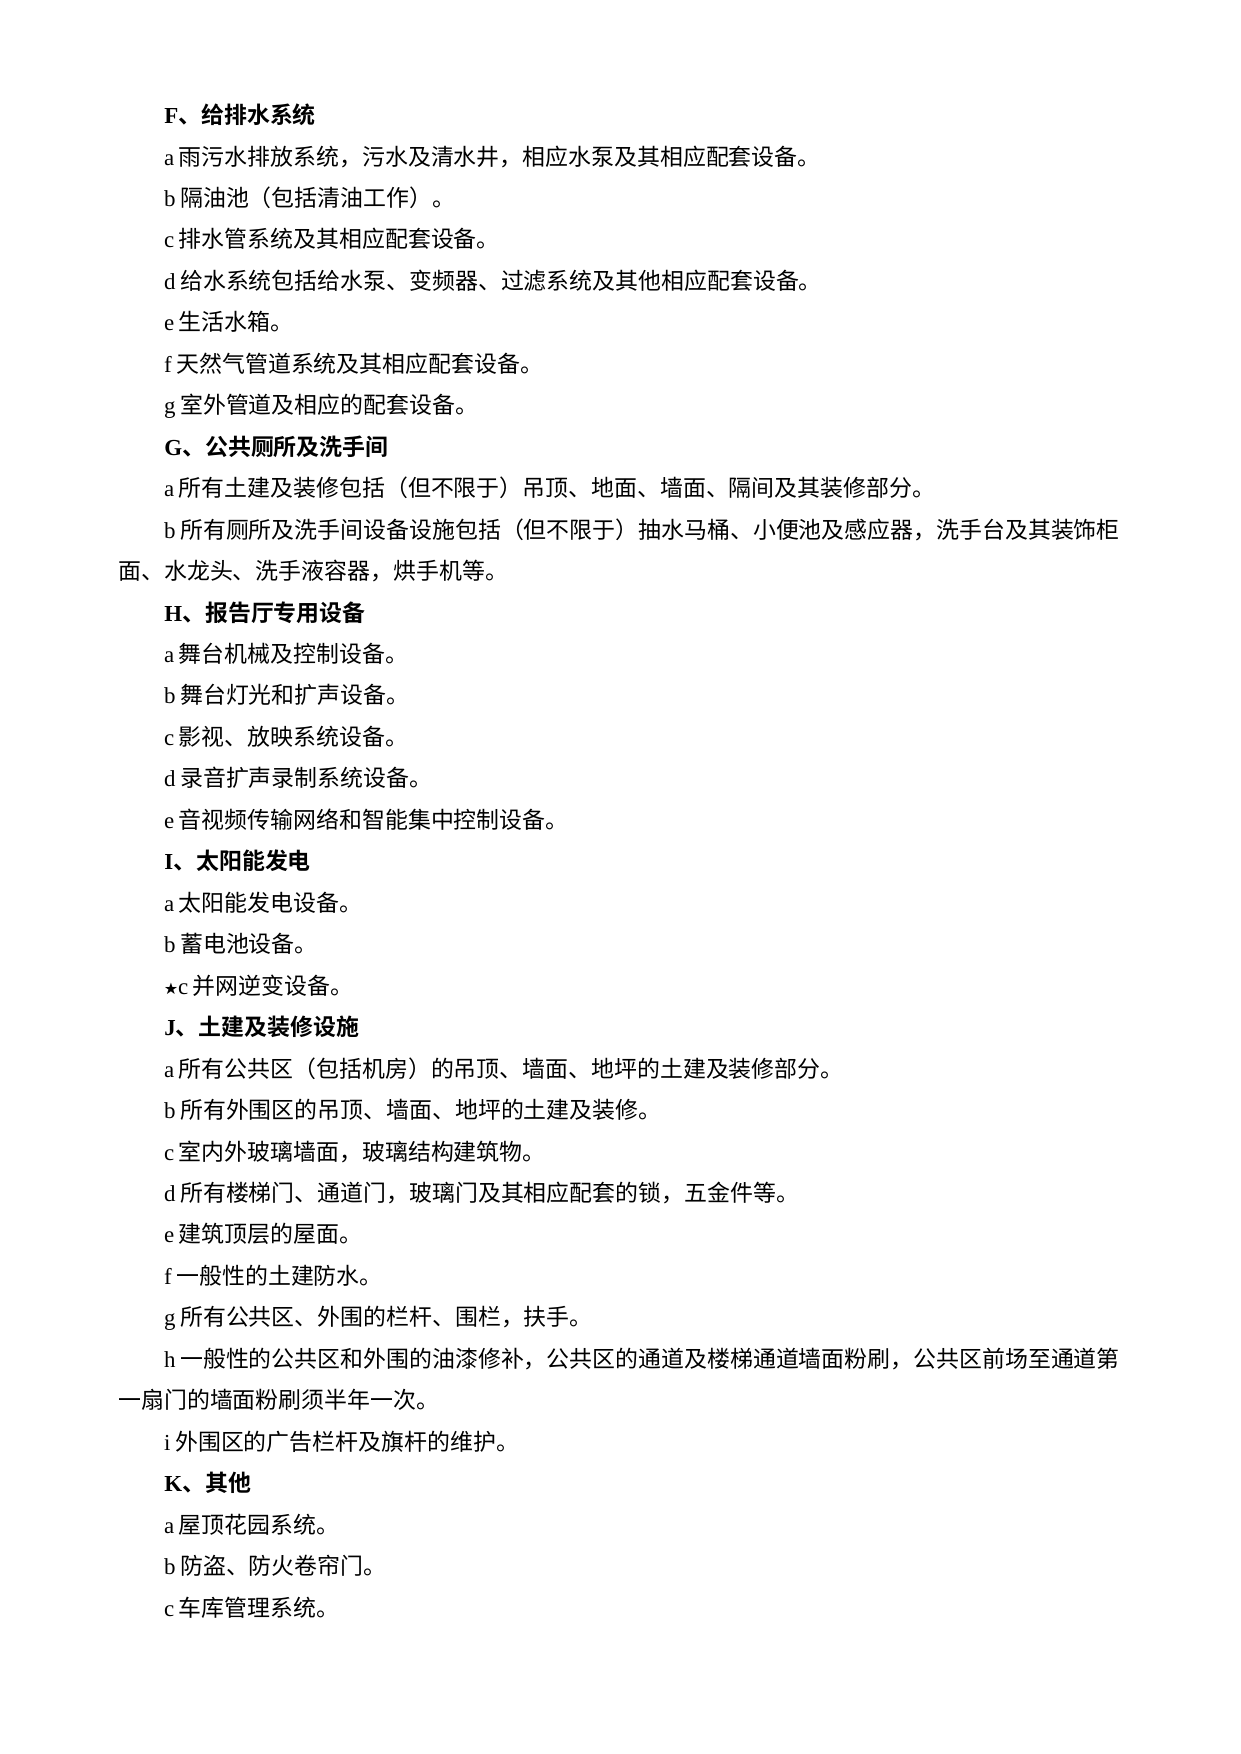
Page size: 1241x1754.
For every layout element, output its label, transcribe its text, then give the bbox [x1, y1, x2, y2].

text G、公共厕所及洗手间 [118, 429, 1122, 462]
text K、其他 [118, 1465, 1122, 1498]
text a太阳能发电设备。 [118, 885, 1122, 918]
text g室外管道及相应的配套设备。 [118, 387, 1122, 420]
text e生活水箱。 [118, 304, 1122, 337]
text ★c并网逆变设备。 [118, 968, 1122, 1001]
text f一般性的土建防水。 [118, 1258, 1122, 1291]
text b所有外围区的吊顶、墙面、地坪的土建及装修。 [118, 1092, 1122, 1125]
text g所有公共区、外围的栏杆、围栏，扶手。 [118, 1299, 1122, 1332]
text c影视、放映系统设备。 [118, 719, 1122, 752]
text h一般性的公共区和外围的油漆修补，公共区的通道及楼梯通道墙面粉刷，公共区前场至通道第一扇门的墙面粉刷须半年一次。 [118, 1341, 1122, 1415]
text J、土建及装修设施 [118, 1009, 1122, 1042]
text a屋顶花园系统。 [118, 1507, 1122, 1540]
text I、太阳能发电 [118, 843, 1122, 876]
text b舞台灯光和扩声设备。 [118, 677, 1122, 711]
text c排水管系统及其相应配套设备。 [118, 221, 1122, 254]
text f天然气管道系统及其相应配套设备。 [118, 346, 1122, 379]
text d所有楼梯门、通道门，玻璃门及其相应配套的锁，五金件等。 [118, 1175, 1122, 1208]
text b隔油池（包括清油工作）。 [118, 180, 1122, 213]
text i外围区的广告栏杆及旗杆的维护。 [118, 1424, 1122, 1457]
text d给水系统包括给水泵、变频器、过滤系统及其他相应配套设备。 [118, 263, 1122, 296]
text e建筑顶层的屋面。 [118, 1216, 1122, 1249]
text H、报告厅专用设备 [118, 594, 1122, 628]
text a所有公共区（包括机房）的吊顶、墙面、地坪的土建及装修部分。 [118, 1051, 1122, 1084]
text c车库管理系统。 [118, 1589, 1122, 1623]
text e音视频传输网络和智能集中控制设备。 [118, 802, 1122, 835]
text b防盗、防火卷帘门。 [118, 1548, 1122, 1581]
text a所有土建及装修包括（但不限于）吊顶、地面、墙面、隔间及其装修部分。 [118, 470, 1122, 503]
text a雨污水排放系统，污水及清水井，相应水泵及其相应配套设备。 [118, 138, 1122, 172]
text b所有厕所及洗手间设备设施包括（但不限于）抽水马桶、小便池及感应器，洗手台及其装饰柜面、水龙头、洗手液容器，烘手机等。 [118, 512, 1122, 586]
text d录音扩声录制系统设备。 [118, 760, 1122, 793]
text b蓄电池设备。 [118, 926, 1122, 959]
text c室内外玻璃墙面，玻璃结构建筑物。 [118, 1133, 1122, 1167]
text a舞台机械及控制设备。 [118, 636, 1122, 669]
text F、给排水系统 [118, 97, 1122, 130]
